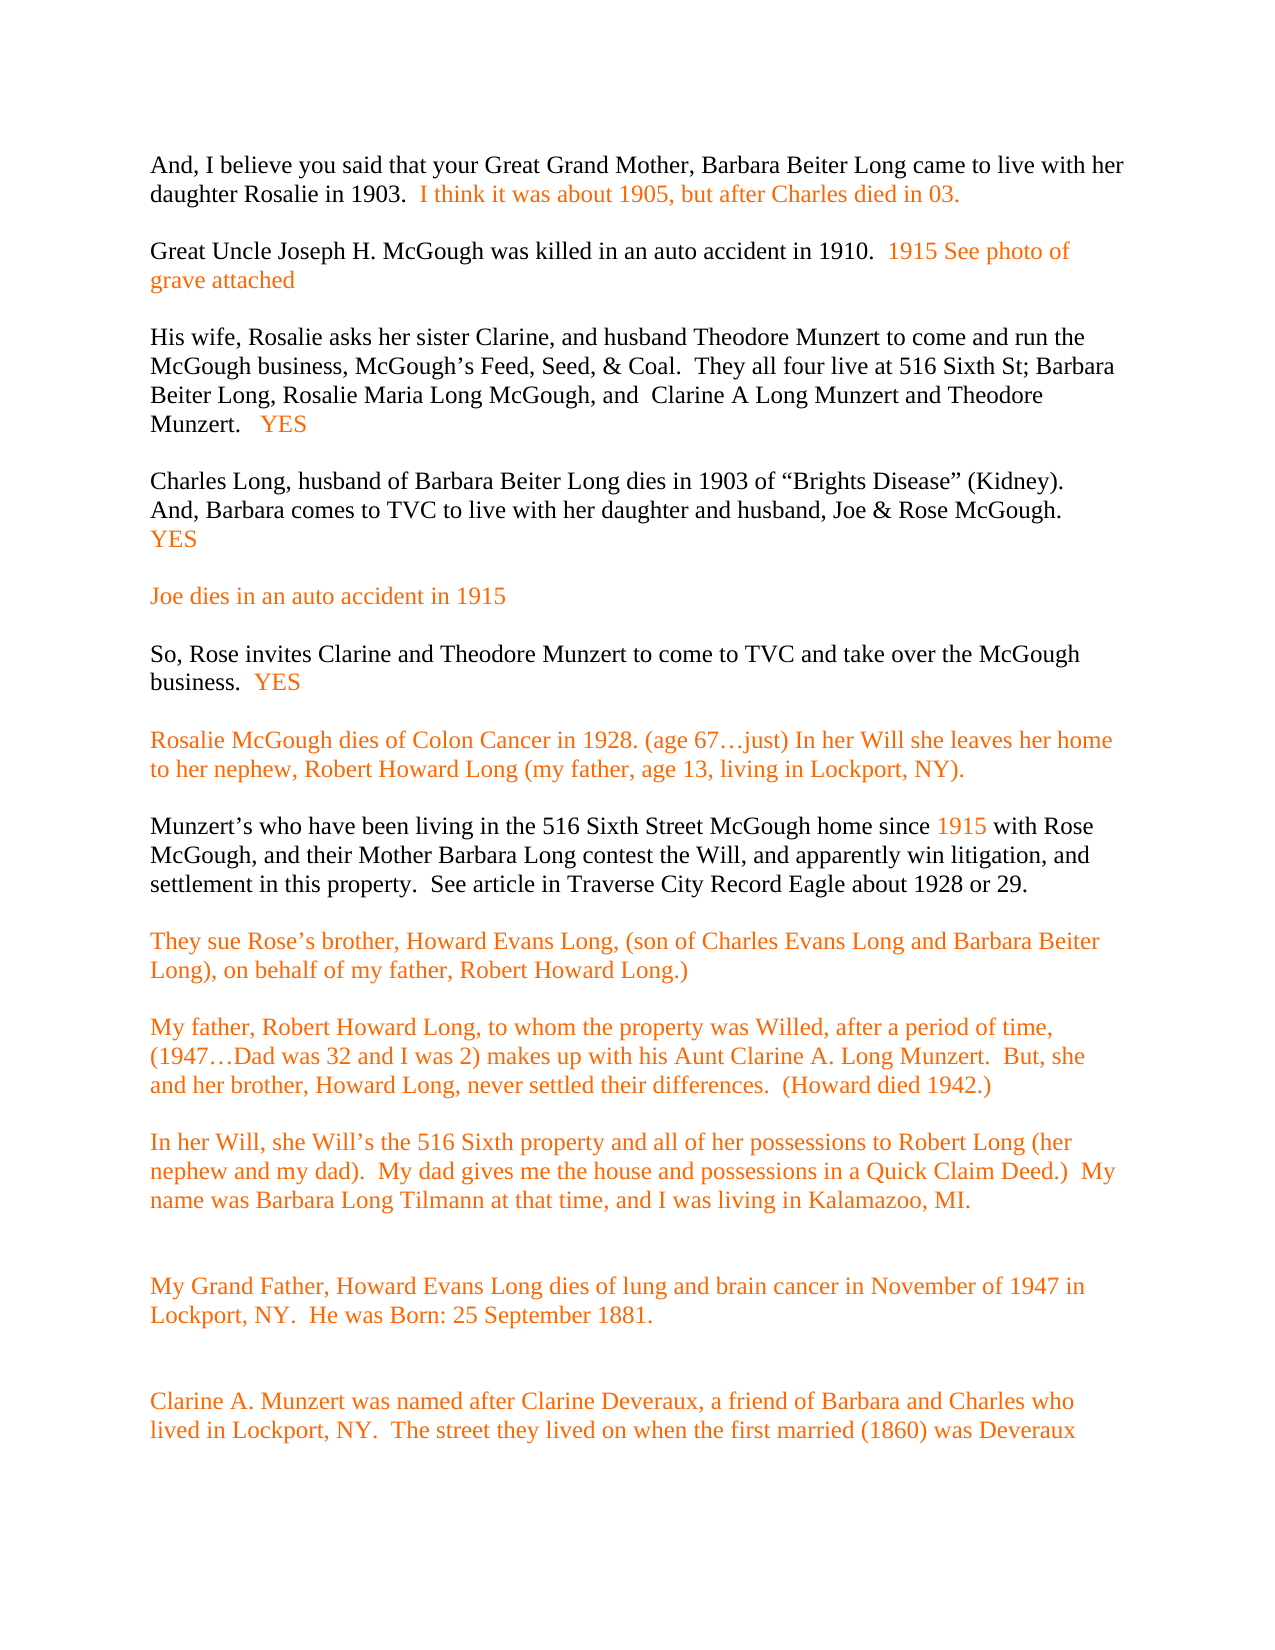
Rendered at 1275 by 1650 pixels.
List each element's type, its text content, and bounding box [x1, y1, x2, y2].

text They sue Rose’s brother, Howard Evans Long, (son of Charles Evans Long and Barbara Beiter Long), on behalf of my father, Robert Howard Long.) [150, 926, 1125, 984]
text Rosalie McGough dies of Colon Cancer in 1928. (age 67…just) In her Will she leaves her home to her nephew, Robert Howard Long (my father, age 13, living in ). [150, 725, 1125, 782]
text My Grand Father, Howard Evans Long dies of lung and brain cancer in November of 1947 in . He was Born: . [150, 1271, 1125, 1329]
text And, I believe you said that your Great Grand Mother, Barbara Beiter Long came to live with her daughter Rosalie in 1903. I think it was about 1905, but after Charles died in 03. [150, 150, 1125, 207]
text Munzert’s who have been living in the 516 Sixth Street McGough home since 1915 with Rose McGough, and their Mother Barbara Long contest the Will, and apparently win litigation, and settlement in this property. See article in Traverse City Record Eagle about 1928 or 29. [150, 811, 1125, 897]
text Joe dies in an auto accident in 1915 [150, 581, 1125, 610]
text Charles Long, husband of Barbara Beiter Long dies in 1903 of “Brights Disease” (Kidney). And, Barbara comes to TVC to live with her daughter and husband, Joe & Rose McGough. YES [150, 466, 1125, 552]
text My father, Robert Howard Long, to whom the property was Willed, after a period of time, (1947…Dad was 32 and I was 2) makes up with his Aunt Clarine A. Long Munzert. But, she and her brother, Howard Long, never settled their differences. (Howard died 1942.) [150, 1012, 1125, 1099]
text His wife, Rosalie asks her sister Clarine, and husband Theodore Munzert to come and run the McGough business, McGough’s Feed, Seed, & Coal. They all four live at ; Barbara Beiter Long, Rosalie Maria Long McGough, and Clarine A Long Munzert and Theodore Munzert. YES [150, 322, 1125, 437]
text So, Rose invites Clarine and Theodore Munzert to come to TVC and take over the McGough business. YES [150, 639, 1125, 696]
text Great Uncle Joseph H. McGough was killed in an auto accident in 1910. 1915 See photo of grave attached [150, 236, 1125, 294]
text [150, 1386, 1125, 1444]
text In her Will, she Will’s the 516 Sixth property and all of her possessions to Robert Long (her nephew and my dad). My dad gives me the house and possessions in a Quick Claim Deed.) My name was Barbara Long Tilmann at that time, and I was living in . [150, 1127, 1125, 1214]
